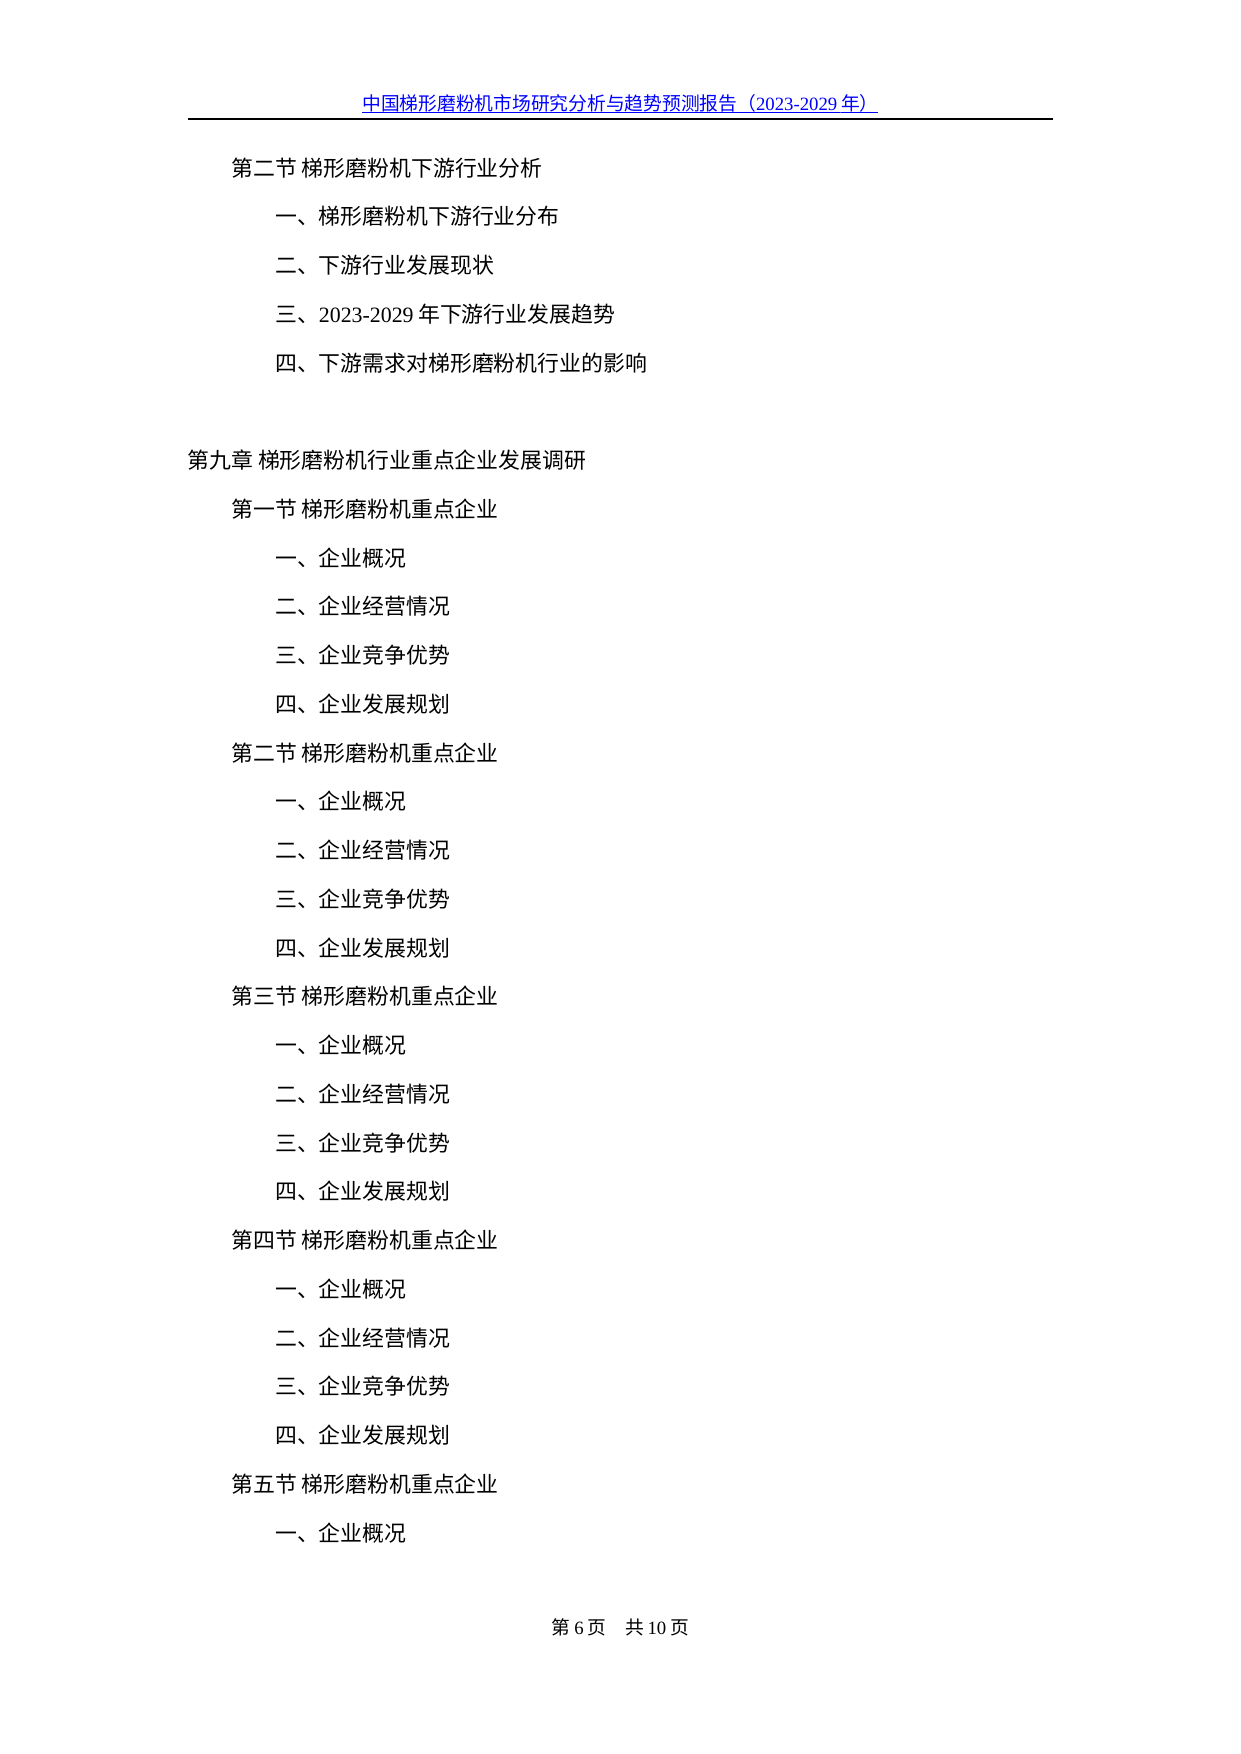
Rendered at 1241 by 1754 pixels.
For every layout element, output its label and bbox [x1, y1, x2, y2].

text [187, 150, 1053, 1548]
